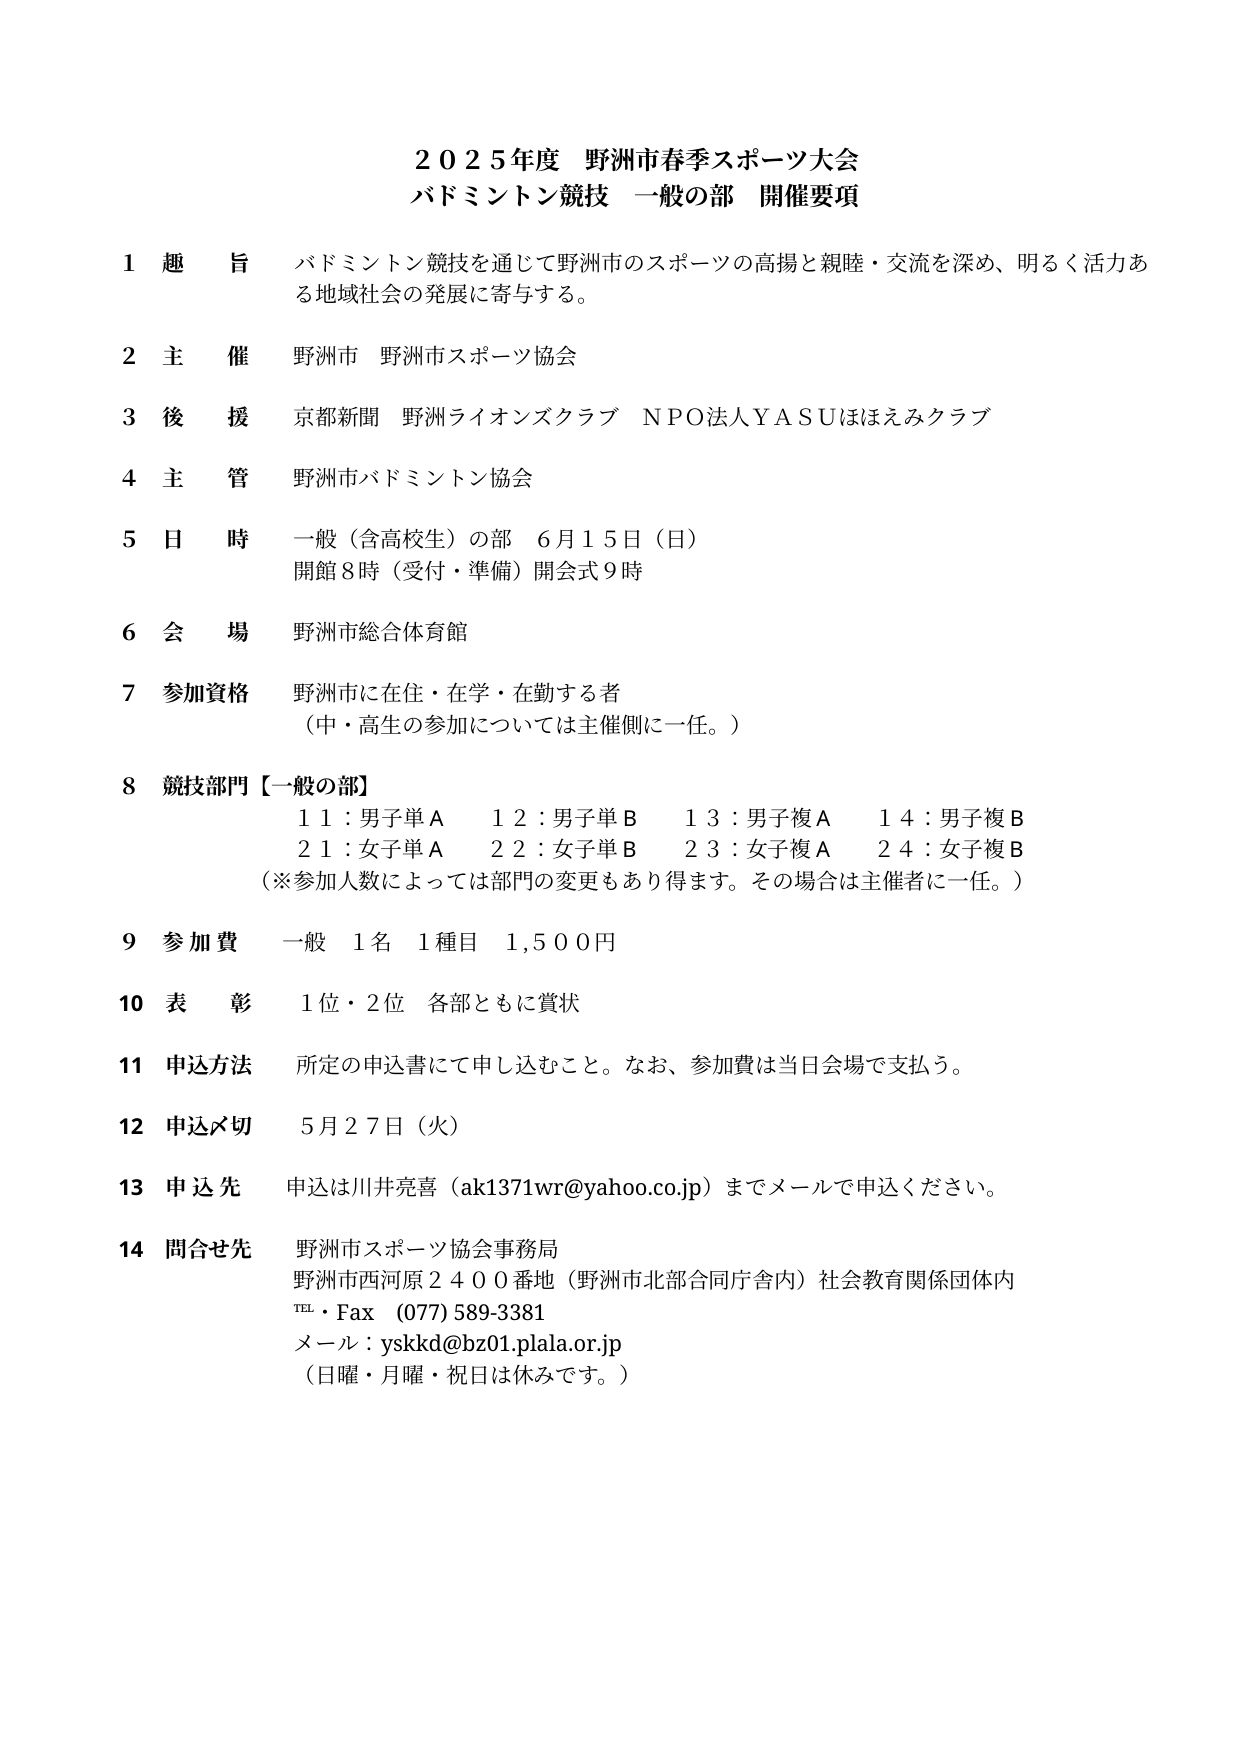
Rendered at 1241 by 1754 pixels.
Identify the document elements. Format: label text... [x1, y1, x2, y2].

text 14 問合せ先 野洲市スポーツ協会事務局 [118, 1232, 1152, 1263]
text １ 趣 旨 バドミントン競技を通じて野洲市のスポーツの高揚と親睦・交流を深め、明るく活力ある地域社会の発展に寄与する。 [118, 246, 1152, 309]
text ２１：女子単A ２２：女子単B ２３：女子複A ２４：女子複B [118, 832, 1152, 864]
text （日曜・月曜・祝日は休みです。） [118, 1358, 1152, 1389]
text （※参加人数によっては部門の変更もあり得ます。その場合は主催者に一任。） [118, 864, 1152, 895]
text ７ 参加資格 野洲市に在住・在学・在勤する者 [118, 677, 1152, 708]
text ２ 主 催 野洲市 野洲市スポーツ協会 [118, 339, 1152, 370]
text １１：男子単A １２：男子単B １３：男子複A １４：男子複B [118, 801, 1152, 832]
text ６ 会 場 野洲市総合体育館 [118, 615, 1152, 647]
text 野洲市西河原２４００番地（野洲市北部合同庁舎内）社会教育関係団体内 [118, 1263, 1152, 1295]
text ２０２５年度 野洲市春季スポーツ大会 [118, 140, 1152, 176]
text 10 表 彰 １位・２位 各部ともに賞状 [118, 986, 1152, 1018]
text ９ 参 加 費 一般 １名 １種目 １,５００円 [118, 925, 1152, 957]
text 開館８時（受付・準備）開会式９時 [118, 554, 1152, 586]
text バドミントン競技 一般の部 開催要項 [118, 176, 1152, 212]
text ４ 主 管 野洲市バドミントン協会 [118, 461, 1152, 493]
text 13 申 込 先 申込は川井亮喜（ak1371wr@yahoo.co.jp）までメールで申込ください。 [118, 1171, 1152, 1202]
text 12 申込〆切 ５月２７日（火） [118, 1109, 1152, 1141]
text ５ 日 時 一般（含高校生）の部 ６月１５日（日） [118, 523, 1152, 554]
text ３ 後 援 京都新聞 野洲ライオンズクラブ ＮＰＯ法人ＹＡＳＵほほえみクラブ [118, 400, 1152, 432]
text 11 申込方法 所定の申込書にて申し込むこと。なお、参加費は当日会場で支払う。 [118, 1048, 1152, 1079]
text メール：yskkd@bz01.plala.or.jp [118, 1326, 1152, 1358]
text （中・高生の参加については主催側に一任。） [118, 708, 1152, 739]
text ℡・Fax (077) 589-3381 [118, 1295, 1152, 1326]
text ８ 競技部門【一般の部】 [118, 769, 1152, 801]
